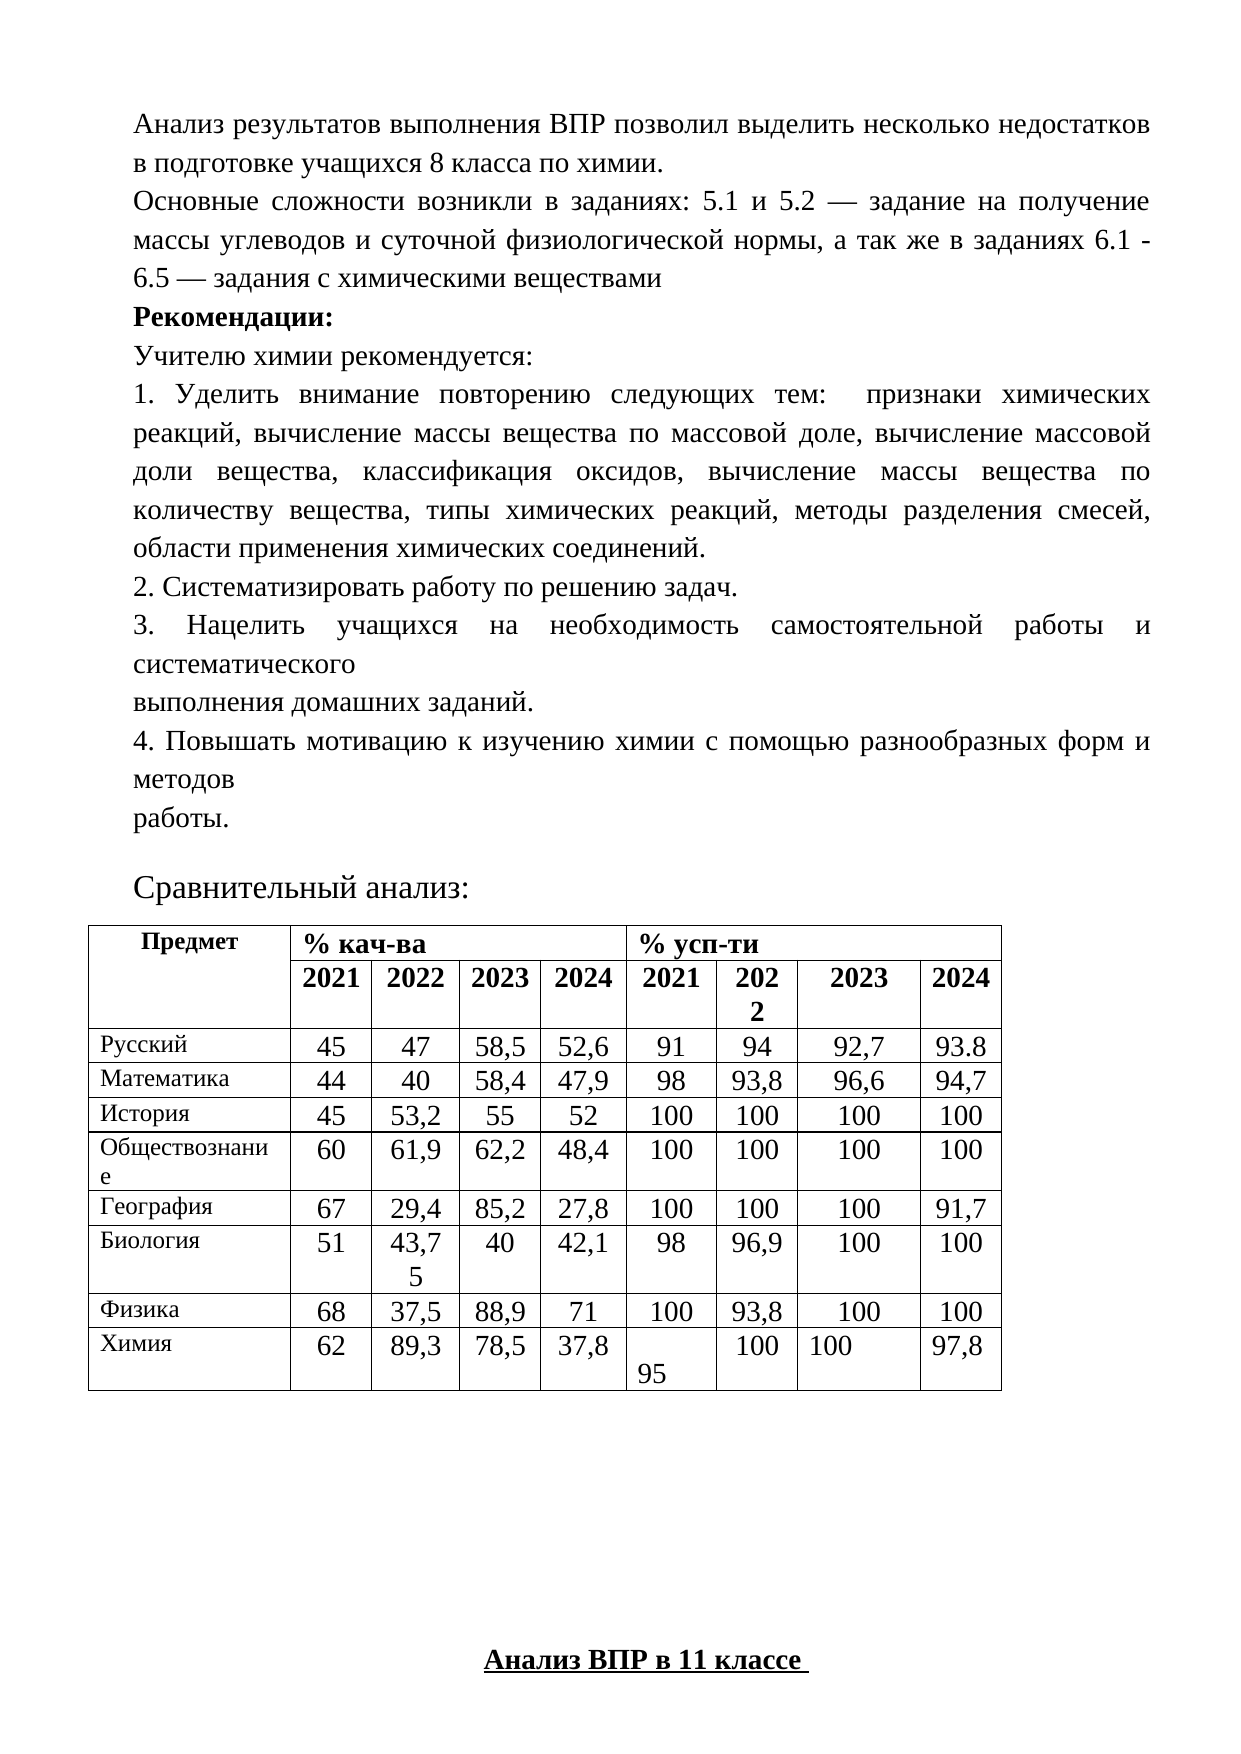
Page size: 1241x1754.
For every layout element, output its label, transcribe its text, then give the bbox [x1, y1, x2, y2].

table_cell 45 [291, 1029, 371, 1062]
table_cell 43,75 [372, 1226, 459, 1293]
table_cell 94 [717, 1029, 797, 1062]
table_cell 98 [627, 1226, 716, 1293]
table_cell 100 [798, 1328, 920, 1390]
table_cell 2022 [717, 961, 797, 1028]
table_cell 44 [291, 1063, 371, 1097]
table_cell 97,8 [921, 1328, 1001, 1390]
table_cell 100 [798, 1191, 920, 1224]
table_cell 98 [627, 1063, 716, 1097]
table_cell Обществознание [89, 1133, 290, 1190]
table_cell Русский [89, 1029, 290, 1062]
text выполнения домашних заданий. [133, 684, 1152, 718]
table_cell 40 [460, 1226, 540, 1293]
table_cell Физика [89, 1294, 290, 1327]
table_cell География [89, 1191, 290, 1224]
text 4. Повышать мотивацию к изучению химии с помощью разнообразных форм и методов [133, 723, 1152, 795]
table_cell 52 [541, 1098, 626, 1131]
table_cell 78,5 [460, 1328, 540, 1390]
table_cell 91 [627, 1029, 716, 1062]
table_cell 2023 [460, 961, 540, 1028]
table_cell 100 [921, 1133, 1001, 1190]
text 3. Нацелить учащихся на необходимость самостоятельной работы и систематического [133, 607, 1152, 679]
table_cell 40 [372, 1063, 459, 1097]
text Учителю химии рекомендуется: [133, 338, 1152, 371]
table_cell 67 [291, 1191, 371, 1224]
table_cell 2021 [627, 961, 716, 1028]
table_cell 37,8 [541, 1328, 626, 1390]
table_cell 58,4 [460, 1063, 540, 1097]
table_cell 93,8 [717, 1294, 797, 1327]
table_cell 91,7 [921, 1191, 1001, 1224]
table_cell 51 [291, 1226, 371, 1293]
table_cell 100 [798, 1226, 920, 1293]
table_cell Химия [89, 1328, 290, 1390]
table_cell 2022 [372, 961, 459, 1028]
table_cell 100 [921, 1226, 1001, 1293]
table_cell 100 [798, 1294, 920, 1327]
table_cell 62,2 [460, 1133, 540, 1190]
table_cell 2024 [541, 961, 626, 1028]
table_cell 2024 [921, 961, 1001, 1028]
table_cell 96,6 [798, 1063, 920, 1097]
table_cell 100 [627, 1294, 716, 1327]
table_cell 55 [460, 1098, 540, 1131]
table_cell 100 [921, 1098, 1001, 1131]
table_cell 85,2 [460, 1191, 540, 1224]
table_cell 93.8 [921, 1029, 1001, 1062]
table_cell Математика [89, 1063, 290, 1097]
table_cell 100 [717, 1133, 797, 1190]
table_cell 100 [798, 1133, 920, 1190]
table_cell Биология [89, 1226, 290, 1293]
table_cell 60 [291, 1133, 371, 1190]
table_cell 100 [921, 1294, 1001, 1327]
table_cell 71 [541, 1294, 626, 1327]
table_cell 96,9 [717, 1226, 797, 1293]
text Сравнительный анализ: [133, 867, 1152, 906]
text 1. Уделить внимание повторению следующих тем: признаки химических реакций, вычисление массы вещества по массовой доле, вычисление массовой доли вещества, классификация оксидов, вычисление массы вещества по количеству вещества, типы химических реакций, методы разделения смесей, области применения химических соединений. [133, 376, 1152, 564]
table_cell 52,6 [541, 1029, 626, 1062]
table_cell 47 [372, 1029, 459, 1062]
table_cell 68 [291, 1294, 371, 1327]
table_cell 88,9 [460, 1294, 540, 1327]
table_cell 100 [627, 1098, 716, 1131]
table_cell 100 [798, 1098, 920, 1131]
table_cell 92,7 [798, 1029, 920, 1062]
table_cell 2021 [291, 961, 371, 1028]
table_cell 27,8 [541, 1191, 626, 1224]
text работы. [133, 800, 1152, 834]
text Анализ результатов выполнения ВПР позволил выделить несколько недостатков в подготовке учащихся 8 класса по химии. [133, 106, 1152, 178]
table_cell 37,5 [372, 1294, 459, 1327]
table_cell 53,2 [372, 1098, 459, 1131]
table_cell 47,9 [541, 1063, 626, 1097]
table_cell 62 [291, 1328, 371, 1390]
table_cell 100 [627, 1133, 716, 1190]
text 2. Систематизировать работу по решению задач. [133, 569, 1152, 602]
table_cell 2023 [798, 961, 920, 1028]
table_cell 61,9 [372, 1133, 459, 1190]
table_header % кач-ва [291, 926, 626, 959]
text Анализ ВПР в 11 классе [133, 1642, 1152, 1676]
table_cell 93,8 [717, 1063, 797, 1097]
table_cell 89,3 [372, 1328, 459, 1390]
table_cell 95 [627, 1328, 716, 1390]
table_cell 29,4 [372, 1191, 459, 1224]
text Рекомендации: [133, 299, 1152, 333]
table_header % усп-ти [627, 926, 1001, 959]
table_cell 100 [717, 1191, 797, 1224]
text Основные сложности возникли в заданиях: 5.1 и 5.2 — задание на получение массы углеводов и суточной физиологической нормы, а так же в заданиях 6.1 - 6.5 — задания с химическими веществами [133, 183, 1152, 294]
table_cell 100 [717, 1328, 797, 1390]
table_cell 48,4 [541, 1133, 626, 1190]
table_cell 45 [291, 1098, 371, 1131]
table_cell 58,5 [460, 1029, 540, 1062]
table_header Предмет [89, 926, 290, 1028]
table_cell 100 [717, 1098, 797, 1131]
table_cell 42,1 [541, 1226, 626, 1293]
table_cell 94,7 [921, 1063, 1001, 1097]
table_cell История [89, 1098, 290, 1131]
table_cell 100 [627, 1191, 716, 1224]
